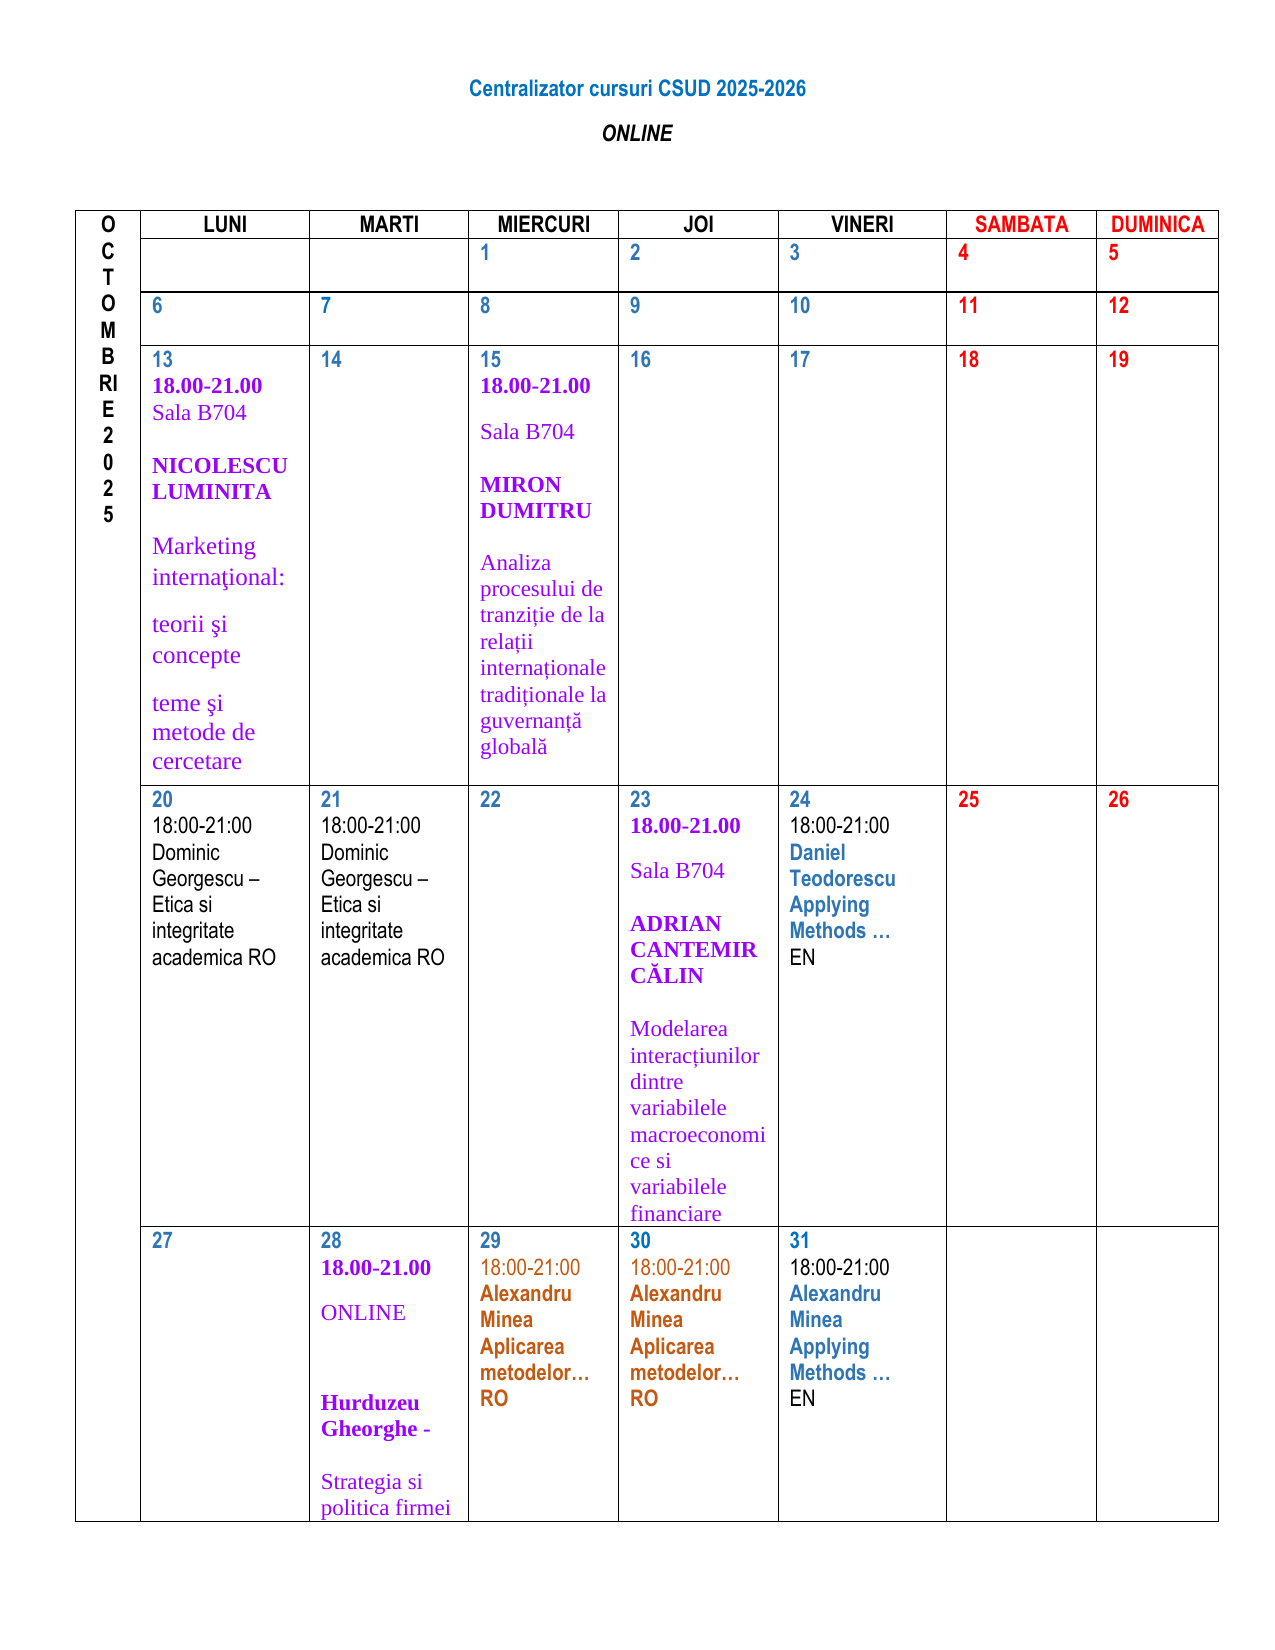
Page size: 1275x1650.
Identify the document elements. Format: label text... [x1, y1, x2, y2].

table_cell 9 [619, 293, 778, 345]
table_cell 13 18.00-21.00 Sala B704 NICOLESCU LUMINITA Marketing internaţional: teorii şi concepte teme şi metode de cercetare [141, 346, 309, 785]
table_cell 24 18:00-21:00 Daniel Teodorescu Applying Methods … EN [779, 786, 946, 1226]
table_header VINERI [779, 211, 946, 238]
table_cell 5 [1097, 239, 1218, 291]
table_header MARTI [310, 211, 468, 238]
table_cell 10 [779, 293, 946, 345]
table_cell 2 [619, 239, 778, 291]
table_cell 19 [1097, 346, 1218, 785]
table_cell 6 [141, 293, 309, 345]
table_header LUNI [141, 211, 309, 238]
table_cell 18 [947, 346, 1096, 785]
table_cell 14 [310, 346, 468, 785]
table_header DUMINICA [1097, 211, 1218, 238]
table_cell 1 [469, 239, 618, 291]
table_cell 8 [469, 293, 618, 345]
table_cell 25 [947, 786, 1096, 1226]
table_cell 21 18:00-21:00 Dominic Georgescu – Etica si integritate academica RO [310, 786, 468, 1226]
table_header SAMBATA [947, 211, 1096, 238]
table_cell 7 [310, 293, 468, 345]
table_cell [310, 239, 468, 291]
table_cell [947, 1227, 1096, 1521]
table_cell 17 [779, 346, 946, 785]
table_cell [1097, 1227, 1218, 1521]
text Centralizator cursuri CSUD 2025-2026 [75, 75, 1200, 101]
table_header MIERCURI [469, 211, 618, 238]
table_cell 16 [619, 346, 778, 785]
table_header JOI [619, 211, 778, 238]
table_cell 22 [469, 786, 618, 1226]
table_cell 11 [947, 293, 1096, 345]
table_cell 30 18:00-21:00 Alexandru Minea Aplicarea metodelor… RO [619, 1227, 778, 1521]
table_cell 31 18:00-21:00 Alexandru Minea Applying Methods … EN [779, 1227, 946, 1521]
table_cell 4 [947, 239, 1096, 291]
table_cell 27 [141, 1227, 309, 1521]
table_header OCTOMBRIE 2025 [76, 211, 140, 1521]
table_cell 29 18:00-21:00 Alexandru Minea Aplicarea metodelor… RO [469, 1227, 618, 1521]
table_cell 15 18.00-21.00 Sala B704 MIRON DUMITRU Analiza procesului de tranziție de la relații internaționale tradiționale la guvernanță globală [469, 346, 618, 785]
table_cell 28 18.00-21.00 ONLINE Hurduzeu Gheorghe - Strategia si politica firmei [310, 1227, 468, 1521]
table_cell 23 18.00-21.00 Sala B704 ADRIAN CANTEMIR CĂLIN Modelarea interacțiunilor dintre variabilele macroeconomice si variabilele financiare [619, 786, 778, 1226]
table_cell 12 [1097, 293, 1218, 345]
table_cell [141, 239, 309, 291]
text ONLINE [75, 120, 1200, 146]
table_cell 3 [779, 239, 946, 291]
table_cell 26 [1097, 786, 1218, 1226]
table_cell 20 18:00-21:00 Dominic Georgescu – Etica si integritate academica RO [141, 786, 309, 1226]
